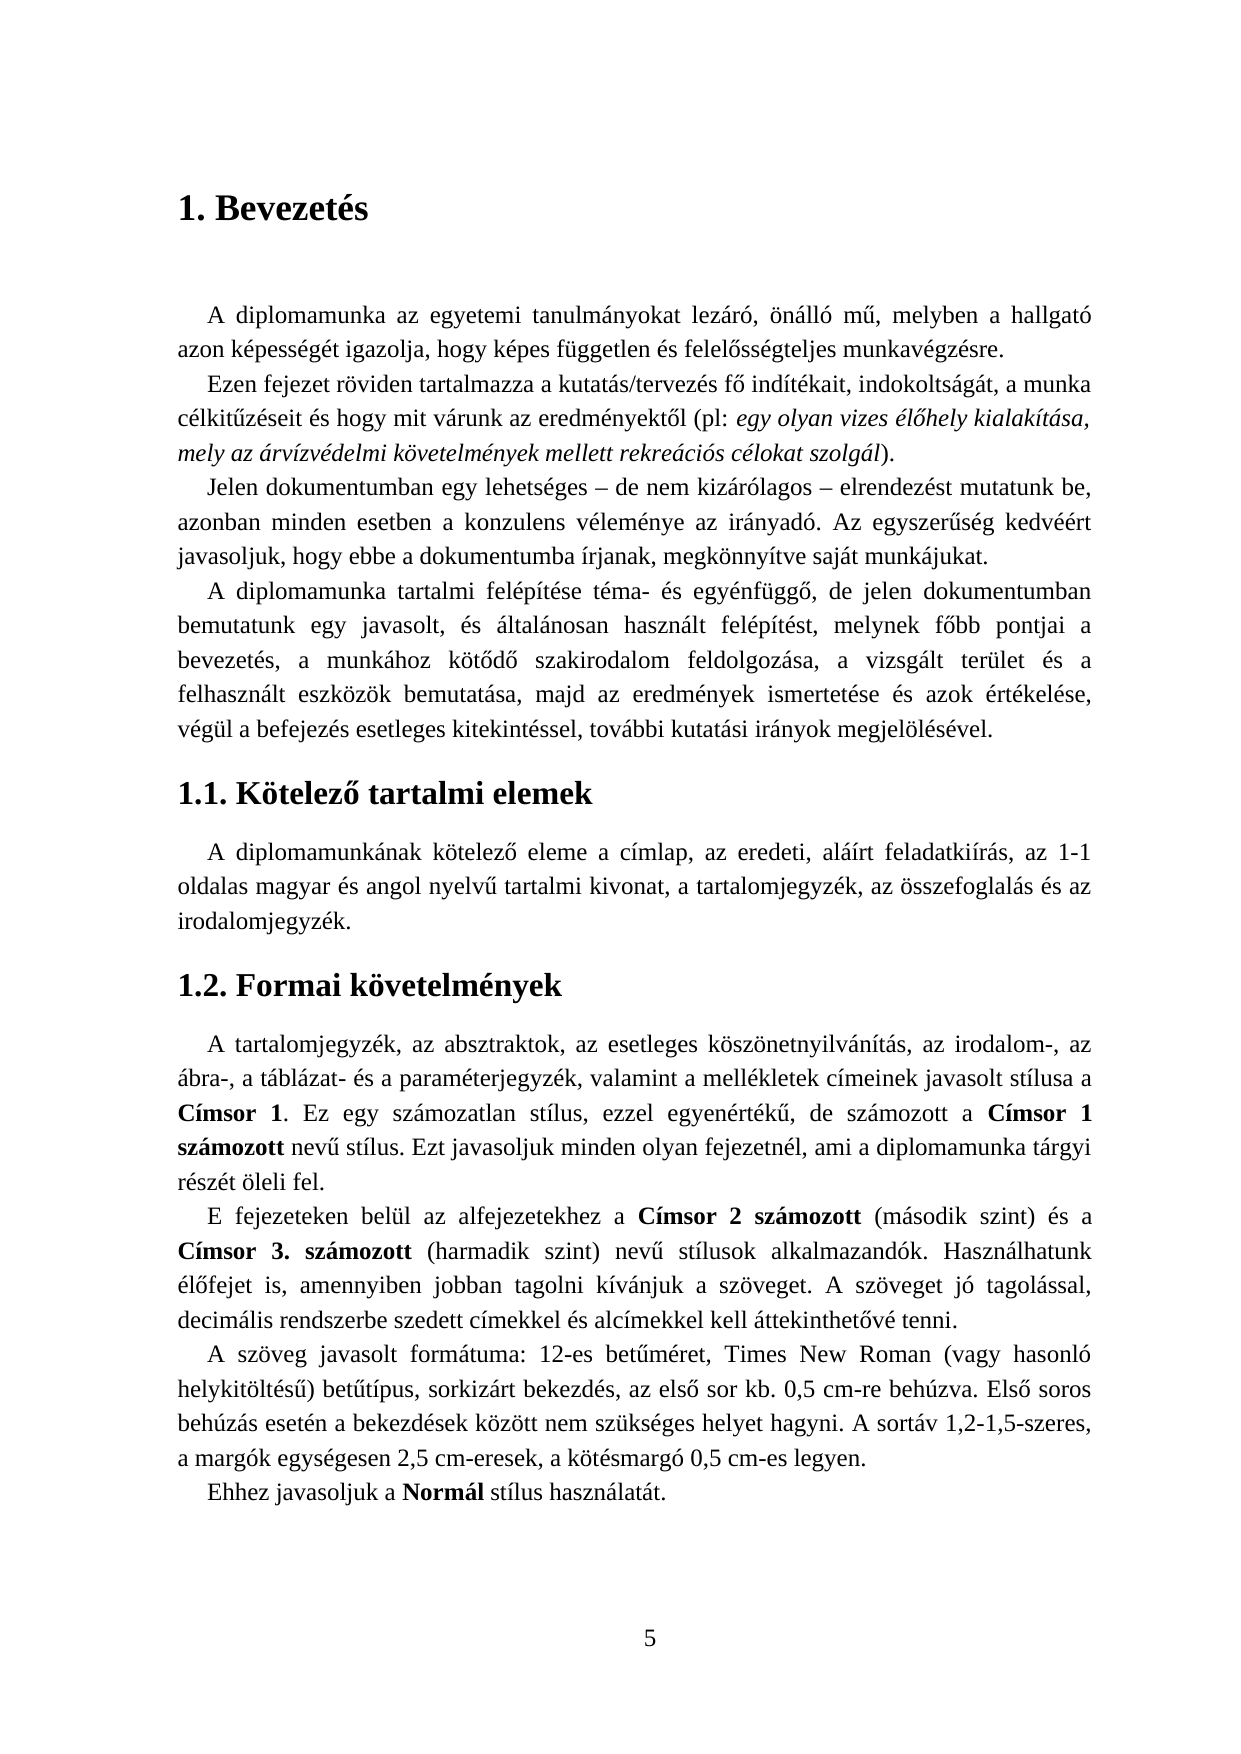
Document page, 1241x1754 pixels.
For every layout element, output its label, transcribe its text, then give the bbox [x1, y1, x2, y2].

text A diplomamunka tartalmi felépítése téma- és egyénfüggő, de jelen dokumentumban bemutatunk egy javasolt, és általánosan használt felépítést, melynek főbb pontjai a bevezetés, a munkához kötődő szakirodalom feldolgozása, a vizsgált terület és a felhasznált eszközök bemutatása, majd az eredmények ismertetése és azok értékelése, végül a befejezés esetleges kitekintéssel, további kutatási irányok megjelölésével. [177, 576, 1092, 742]
text A diplomamunka az egyetemi tanulmányokat lezáró, önálló mű, melyben a hallgató azon képességét igazolja, hogy képes független és felelősségteljes munkavégzésre. [177, 300, 1092, 363]
text A diplomamunkának kötelező eleme a címlap, az eredeti, aláírt feladatkiírás, az 1-1 oldalas magyar és angol nyelvű tartalmi kivonat, a tartalomjegyzék, az összefoglalás és az irodalomjegyzék. [177, 837, 1092, 934]
text Ehhez javasoljuk a Normál stílus használatát. [177, 1477, 1092, 1506]
text Ezen fejezet röviden tartalmazza a kutatás/tervezés fő indítékait, indokoltságát, a munka célkitűzéseit és hogy mit várunk az eredményektől (pl: egy olyan vizes élőhely kialakítása, mely az árvízvédelmi követelmények mellett rekreációs célokat szolgál). [177, 369, 1092, 467]
text A tartalomjegyzék, az absztraktok, az esetleges köszönetnyilvánítás, az irodalom-, az ábra-, a táblázat- és a paraméterjegyzék, valamint a mellékletek címeinek javasolt stílusa a Címsor 1. Ez egy számozatlan stílus, ezzel egyenértékű, de számozott a Címsor 1 számozott nevű stílus. Ezt javasoljuk minden olyan fejezetnél, ami a diplomamunka tárgyi részét öleli fel. [177, 1029, 1092, 1196]
text Jelen dokumentumban egy lehetséges – de nem kizárólagos – elrendezést mutatunk be, azonban minden esetben a konzulens véleménye az irányadó. Az egyszerűség kedvéért javasoljuk, hogy ebbe a dokumentumba írjanak, megkönnyítve saját munkájukat. [177, 472, 1092, 570]
text Bevezetés [177, 185, 1092, 228]
text Kötelező tartalmi elemek [177, 773, 1092, 811]
text A szöveg javasolt formátuma: 12-es betűméret, Times New Roman (vagy hasonló helykitöltésű) betűtípus, sorkizárt bekezdés, az első sor kb. 0,5 cm-re behúzva. Első soros behúzás esetén a bekezdések között nem szükséges helyet hagyni. A sortáv 1,2-1,5-szeres, a margók egységesen 2,5 cm-eresek, a kötésmargó 0,5 cm-es legyen. [177, 1339, 1092, 1472]
text E fejezeteken belül az alfejezetekhez a Címsor 2 számozott (második szint) és a Címsor 3. számozott (harmadik szint) nevű stílusok alkalmazandók. Használhatunk élőfejet is, amennyiben jobban tagolni kívánjuk a szöveget. A szöveget jó tagolással, decimális rendszerbe szedett címekkel és alcímekkel kell áttekinthetővé tenni. [177, 1201, 1092, 1334]
text Formai követelmények [177, 965, 1092, 1004]
